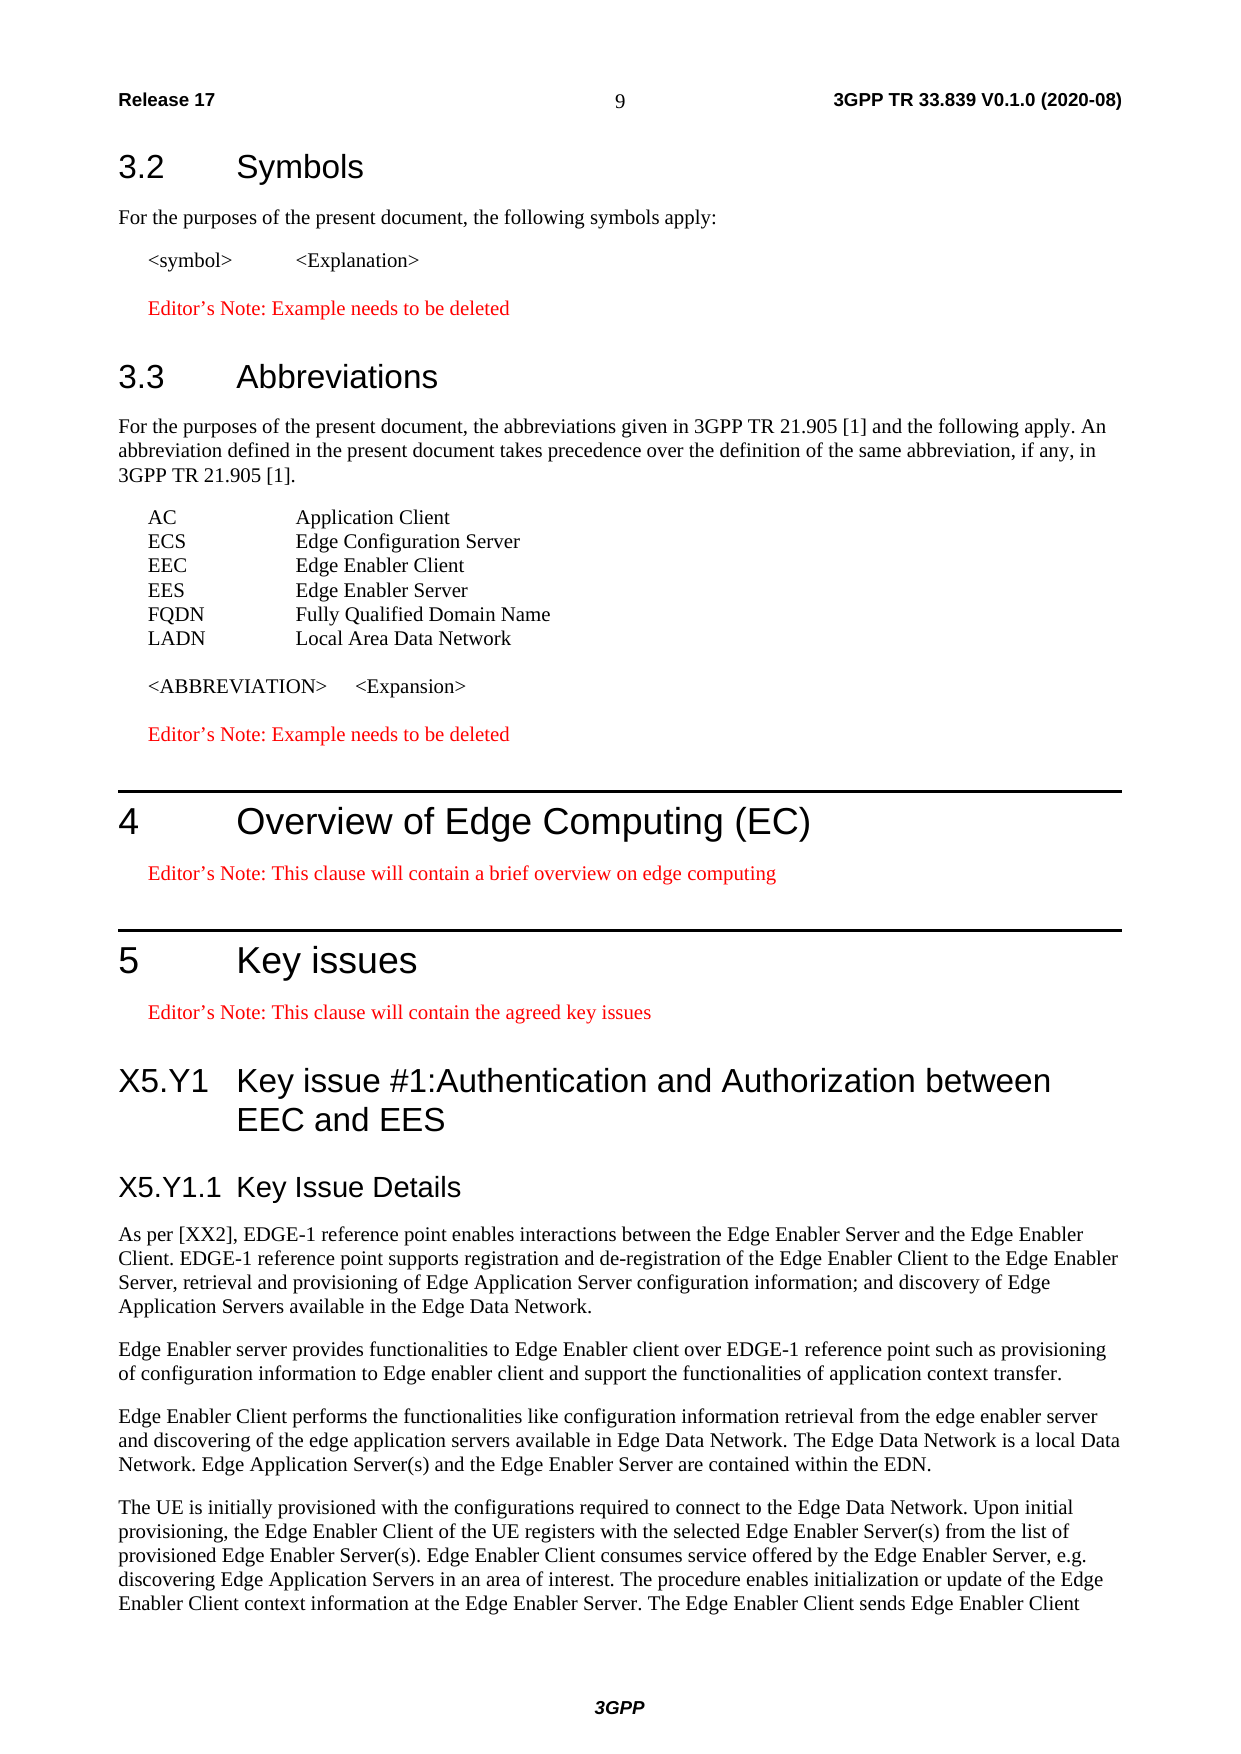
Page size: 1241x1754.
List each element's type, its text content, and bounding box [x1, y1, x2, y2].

subtitle 3.2 Symbols [118, 147, 1122, 186]
subtitle 3.3 Abbreviations [118, 357, 1122, 396]
text <ABBREVIATION> <Expansion> [148, 674, 1122, 698]
text Editor’s Note: This clause will contain a brief overview on edge computing [148, 861, 1122, 885]
text For the purposes of the present document, the following symbols apply: [118, 205, 1122, 229]
text Editor’s Note: Example needs to be deleted [148, 722, 1122, 746]
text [148, 296, 1122, 320]
subtitle 4 Overview of Edge Computing (EC) [118, 793, 1122, 842]
text <symbol> <Explanation> [148, 247, 1122, 272]
text For the purposes of the present document, the abbreviations given in 3GPP TR 21.905 [1] and the following apply. An abbreviation defined in the present document takes precedence over the definition of the same abbreviation, if any, in 3GPP TR 21.905 [1]. [118, 414, 1122, 487]
text Editor’s Note: This clause will contain the agreed key issues [148, 1000, 1122, 1024]
subtitle 5 Key issues [118, 932, 1122, 981]
